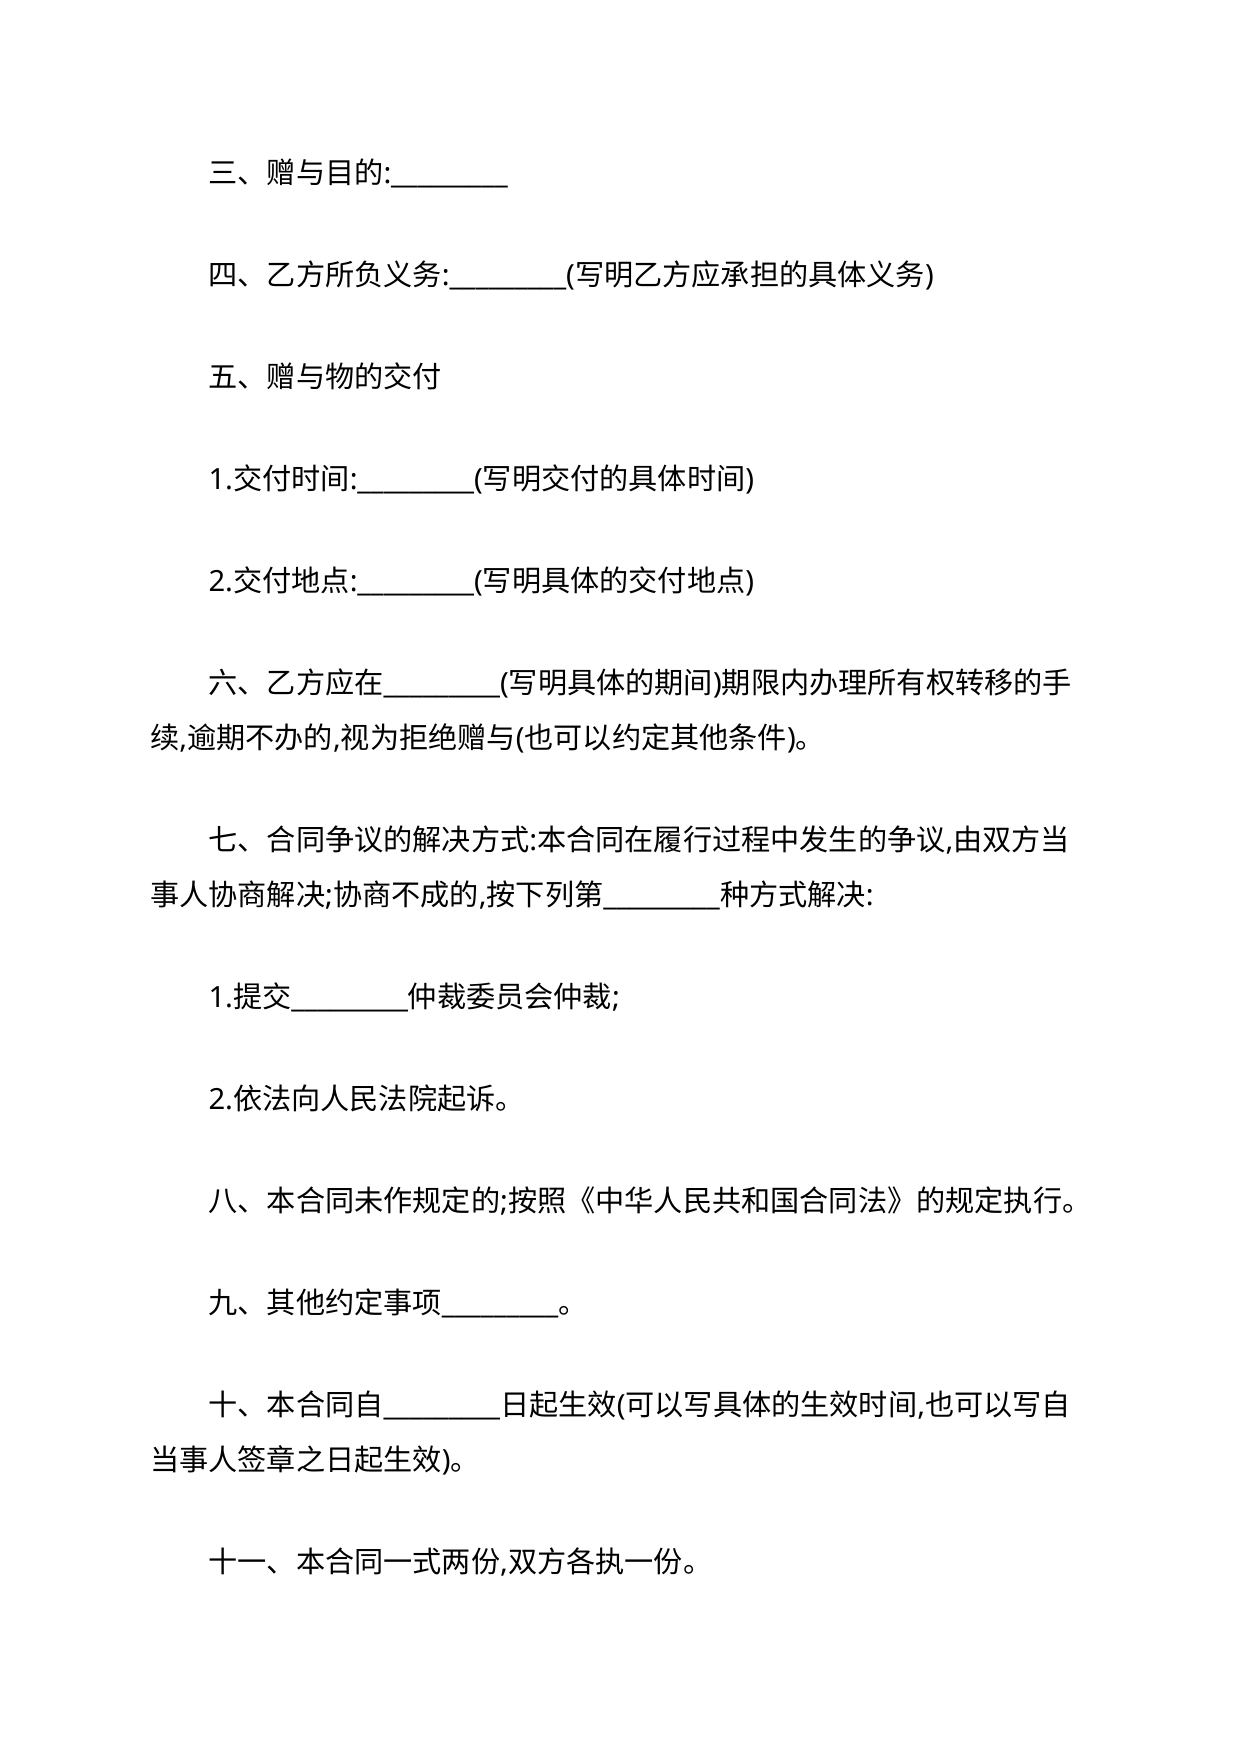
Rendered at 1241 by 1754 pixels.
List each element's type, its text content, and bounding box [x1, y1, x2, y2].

text 1.提交_________仲裁委员会仲裁; [150, 974, 1090, 1016]
text 七、合同争议的解决方式:本合同在履行过程中发生的争议,由双方当事人协商解决;协商不成的,按下列第_________种方式解决: [150, 817, 1090, 914]
text 2.依法向人民法院起诉。 [150, 1076, 1090, 1118]
text 五、赠与物的交付 [150, 354, 1090, 396]
text 十、本合同自_________日起生效(可以写具体的生效时间,也可以写自当事人签章之日起生效)。 [150, 1382, 1090, 1479]
text 十一、本合同一式两份,双方各执一份。 [150, 1538, 1090, 1581]
text 九、其他约定事项_________。 [150, 1279, 1090, 1322]
text 四、乙方所负义务:_________(写明乙方应承担的具体义务) [150, 252, 1090, 294]
text 1.交付时间:_________(写明交付的具体时间) [150, 456, 1090, 498]
text 2.交付地点:_________(写明具体的交付地点) [150, 558, 1090, 600]
text 三、赠与目的:_________ [150, 150, 1090, 192]
text 六、乙方应在_________(写明具体的期间)期限内办理所有权转移的手续,逾期不办的,视为拒绝赠与(也可以约定其他条件)。 [150, 660, 1090, 757]
text 八、本合同未作规定的;按照《中华人民共和国合同法》的规定执行。 [150, 1178, 1090, 1220]
